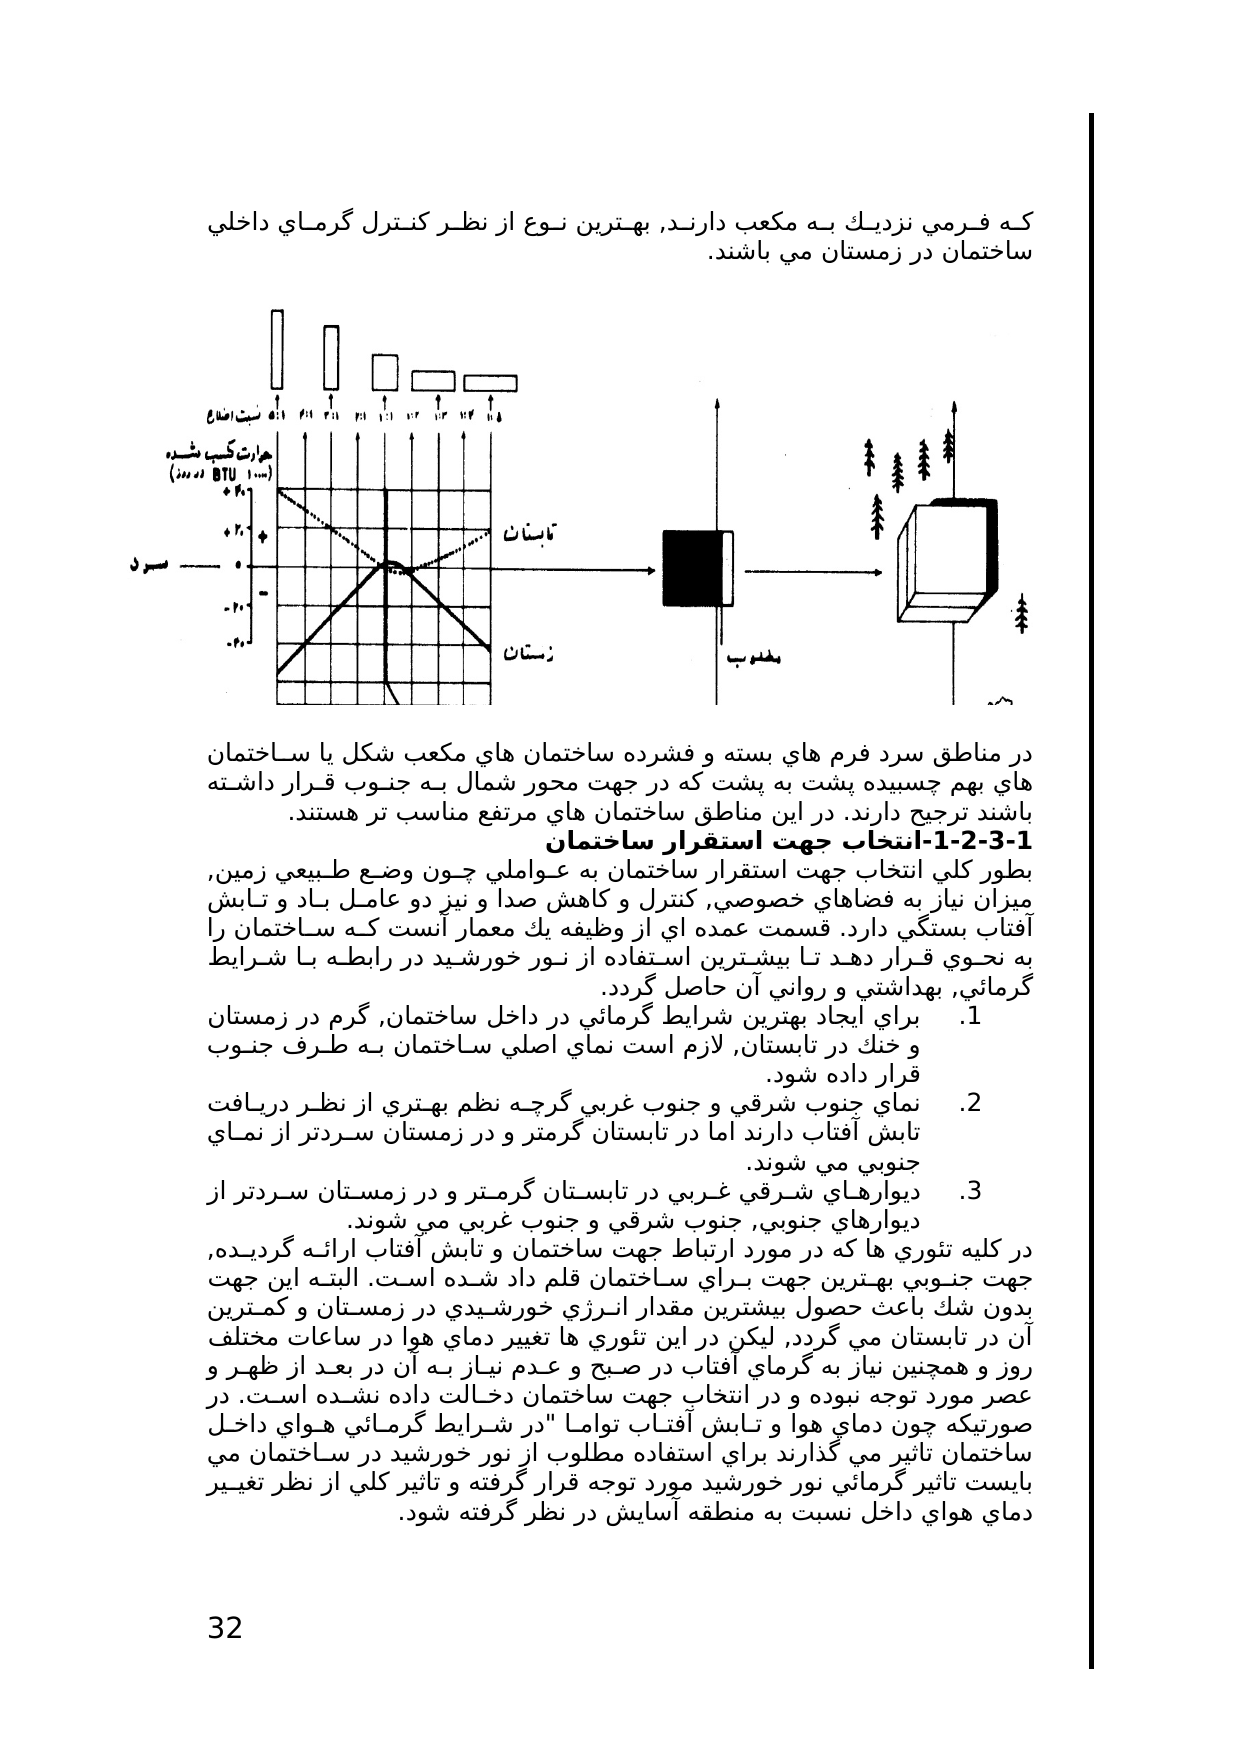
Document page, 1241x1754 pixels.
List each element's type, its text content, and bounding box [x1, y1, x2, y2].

text در مناطق سرد فرم هاي بسته و فشرده ساختمان هاي مكعب شكل يا ساختمان هاي بهم چسبيده پشت به پشت كه در جهت محور شمال به جنوب قرار داشته باشند ترجيح دارند. در اين مناطق ساختمان هاي مرتفع مناسب تر هستند. [207, 738, 1033, 826]
text بطور كلي انتخاب جهت استقرار ساختمان به عواملي چون وضع طبيعي زمين, ميزان نياز به فضاهاي خصوصي, كنترل و كاهش صدا و نيز دو عامل باد و تابش آفتاب بستگي دارد. قسمت عمده اي از وظيفه يك معمار آنست كه ساختمان را به نحوي قرار دهد تا بيشترين استفاده از نور خورشيد در رابطه با شرايط گرمائي, بهداشتي و رواني آن حاصل گردد. [207, 855, 1033, 1001]
text در كليه تئوري ها كه در مورد ارتباط جهت ساختمان و تابش آفتاب ارائه گرديده, جهت جنوبي بهترين جهت براي ساختمان قلم داد شده است. البته اين جهت بدون شك باعث حصول بيشترين مقدار انرژي خورشيدي در زمستان و كمترين آن در تابستان مي گردد, ليكن در اين تئوري ها تغيير دماي هوا در ساعات مختلف روز و همچنين نياز به گرماي آفتاب در صبح و عدم نياز به آن در بعد از ظهر و عصر مورد توجه نبوده و در انتخاب جهت ساختمان دخالت داده نشده است. در صورتيكه چون دماي هوا و تابش آفتاب تواما "در شرايط گرمائي هواي داخل ساختمان تاثير مي گذارند براي استفاده مطلوب از نور خورشيد در ساختمان مي بايست تاثير گرمائي نور خورشيد مورد توجه قرار گرفته و تاثير كلي از نظر تغيير دماي هواي داخل نسبت به منطقه آسايش در نظر گرفته شود. [207, 1234, 1033, 1526]
list نماي جنوب شرقي و جنوب غربي گرچه نظم بهتري از نظر دريافت تابش آفتاب دارند اما در تابستان گرمتر و در زمستان سردتر از نماي جنوبي مي شوند. [207, 1088, 958, 1176]
picture [126, 299, 1034, 705]
list ديوارهاي شرقي غربي در تابستان گرمتر و در زمستان سردتر از ديوارهاي جنوبي, جنوب شرقي و جنوب غربي مي شوند. [207, 1176, 958, 1234]
text 1-2-3-1-انتخاب جهت استقرار ساختمان [207, 826, 1033, 855]
text به دليل سرماي شديد هوا در زمستان اينگونه مناطق, فرمهاي باز يا فرمهائي كه اضلاع شمالي جنوبي آنها طولاني تر از اضلاع شرقي غربي آنها هستند مناسب نبوده و بهتر است ساختمان فشرده و پلان آن مربع باشد. ساختمان هاي دو طبقه كه فرمي نزديك به مكعب دارند, بهترين نوع از نظر كنترل گرماي داخلي ساختمان در زمستان مي باشند. [207, 207, 1033, 265]
list براي ايجاد بهترين شرايط گرمائي در داخل ساختمان, گرم در زمستان و خنك در تابستان, لازم است نماي اصلي ساختمان به طرف جنوب قرار داده شود. [207, 1001, 958, 1088]
